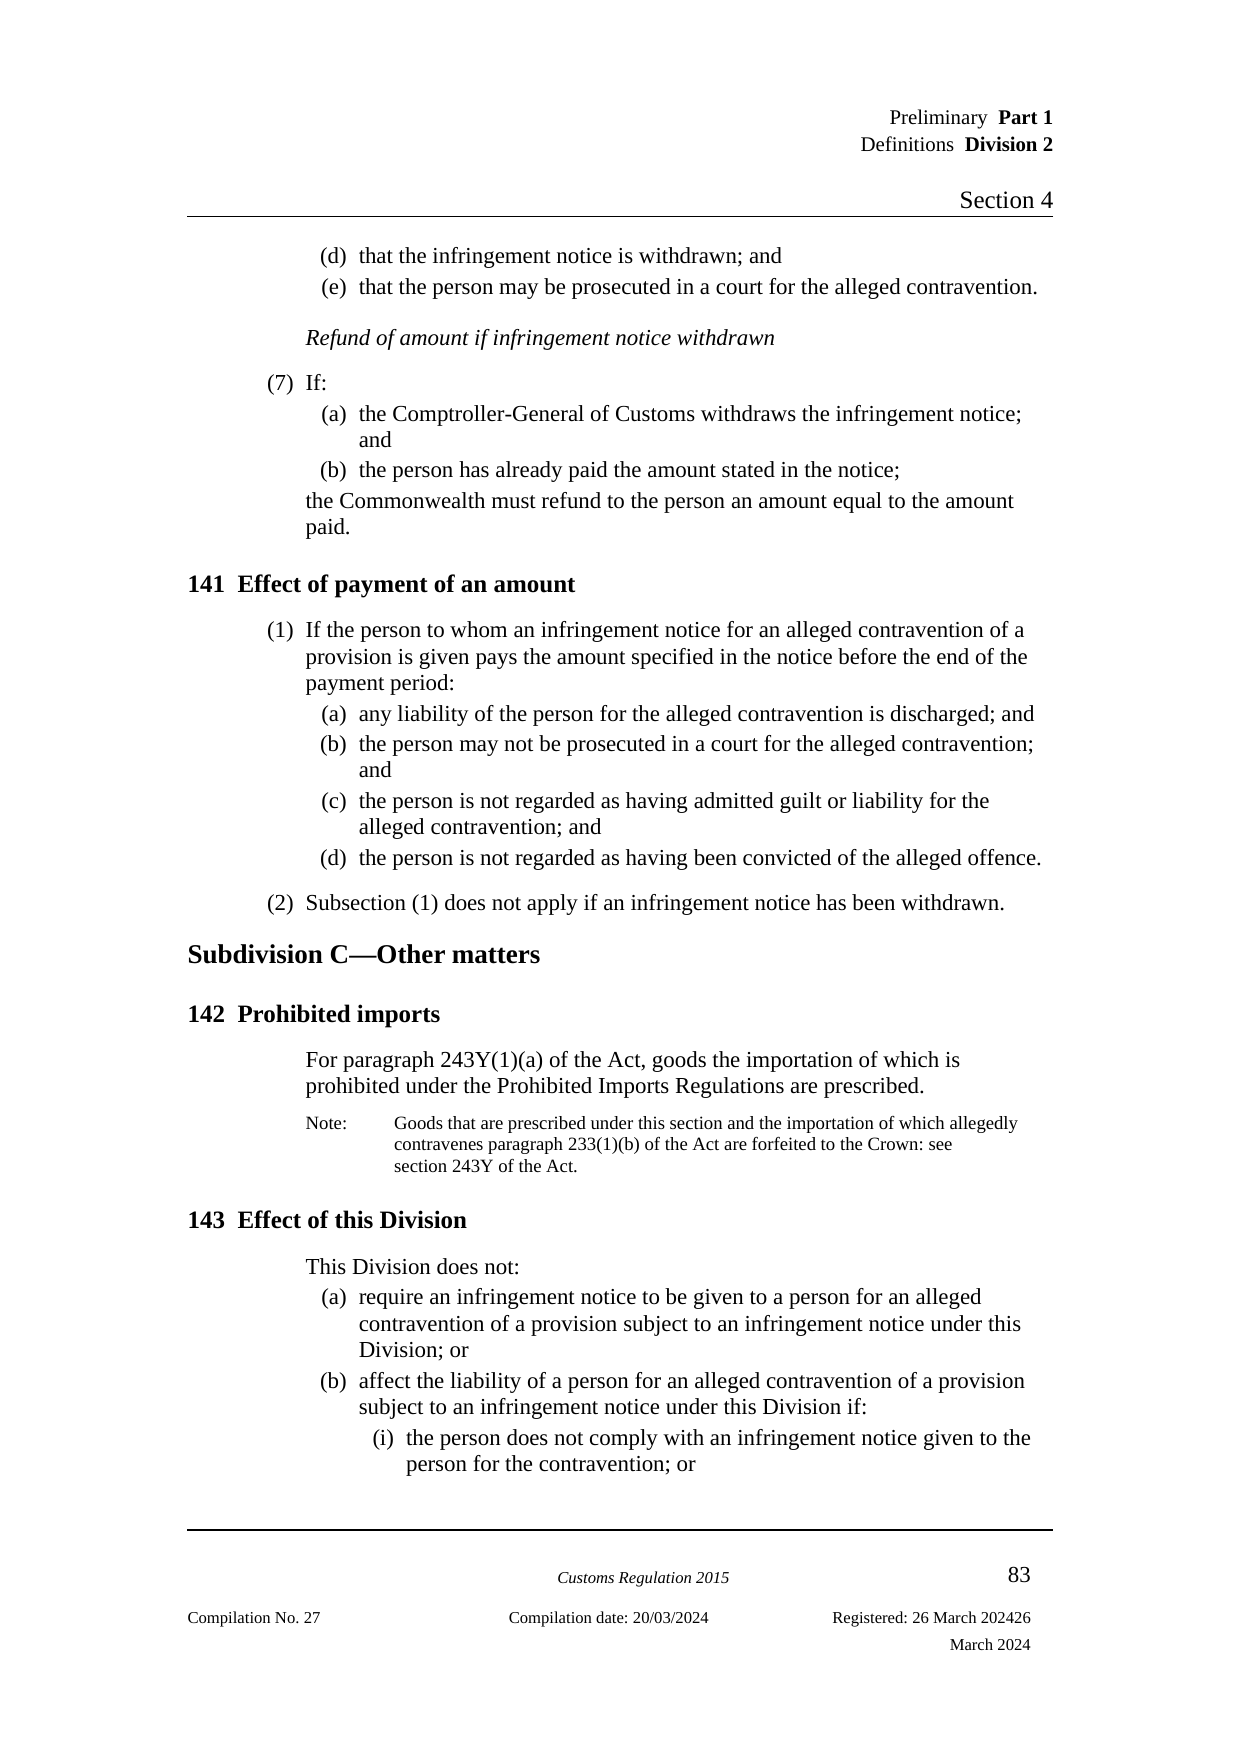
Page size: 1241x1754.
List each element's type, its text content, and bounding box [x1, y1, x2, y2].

text (b) the person may not be prosecuted in a court for the alleged contravention; and [187, 730, 1053, 783]
text (d) that the infringement notice is withdrawn; and [187, 242, 1053, 268]
text (7) If: [187, 369, 1053, 396]
text (e) that the person may be prosecuted in a court for the alleged contravention. [187, 273, 1053, 299]
text 143 Effect of this Division [187, 1205, 1053, 1234]
text For paragraph 243Y(1)(a) of the Act, goods the importation of which is prohibited under the Prohibited Imports Regulations are prescribed. [187, 1046, 1053, 1099]
text (b) the person has already paid the amount stated in the notice; [187, 457, 1053, 483]
text 141 Effect of payment of an amount [187, 569, 1053, 598]
text Subdivision C—Other matters [187, 938, 1053, 969]
text 142 Prohibited imports [187, 999, 1053, 1027]
text (1) If the person to whom an infringement notice for an alleged contravention of a provision is given pays the amount specified in the notice before the end of the payment period: [187, 616, 1053, 696]
text This Division does not: [187, 1253, 1053, 1279]
text (c) the person is not regarded as having admitted guilt or liability for the alleged contravention; and [187, 787, 1053, 840]
text (a) require an infringement notice to be given to a person for an alleged contravention of a provision subject to an infringement notice under this Division; or [187, 1283, 1053, 1362]
text the Commonwealth must refund to the person an amount equal to the amount paid. [305, 487, 1053, 540]
text (2) Subsection (1) does not apply if an infringement notice has been withdrawn. [187, 889, 1053, 915]
text (i) the person does not comply with an infringement notice given to the person for the contravention; or [187, 1423, 1053, 1476]
text Note: Goods that are prescribed under this section and the importation of which allegedly contravenes paragraph 233(1)(b) of the Act are forfeited to the Crown: see section 243Y of the Act. [305, 1112, 1053, 1176]
text (a) the Comptroller-General of Customs withdraws the infringement notice; and [187, 400, 1053, 452]
text (d) the person is not regarded as having been convicted of the alleged offence. [187, 844, 1053, 870]
text Refund of amount if infringement notice withdrawn [305, 324, 1053, 350]
text (a) any liability of the person for the alleged contravention is discharged; and [187, 700, 1053, 726]
text (b) affect the liability of a person for an alleged contravention of a provision subject to an infringement notice under this Division if: [187, 1367, 1053, 1419]
